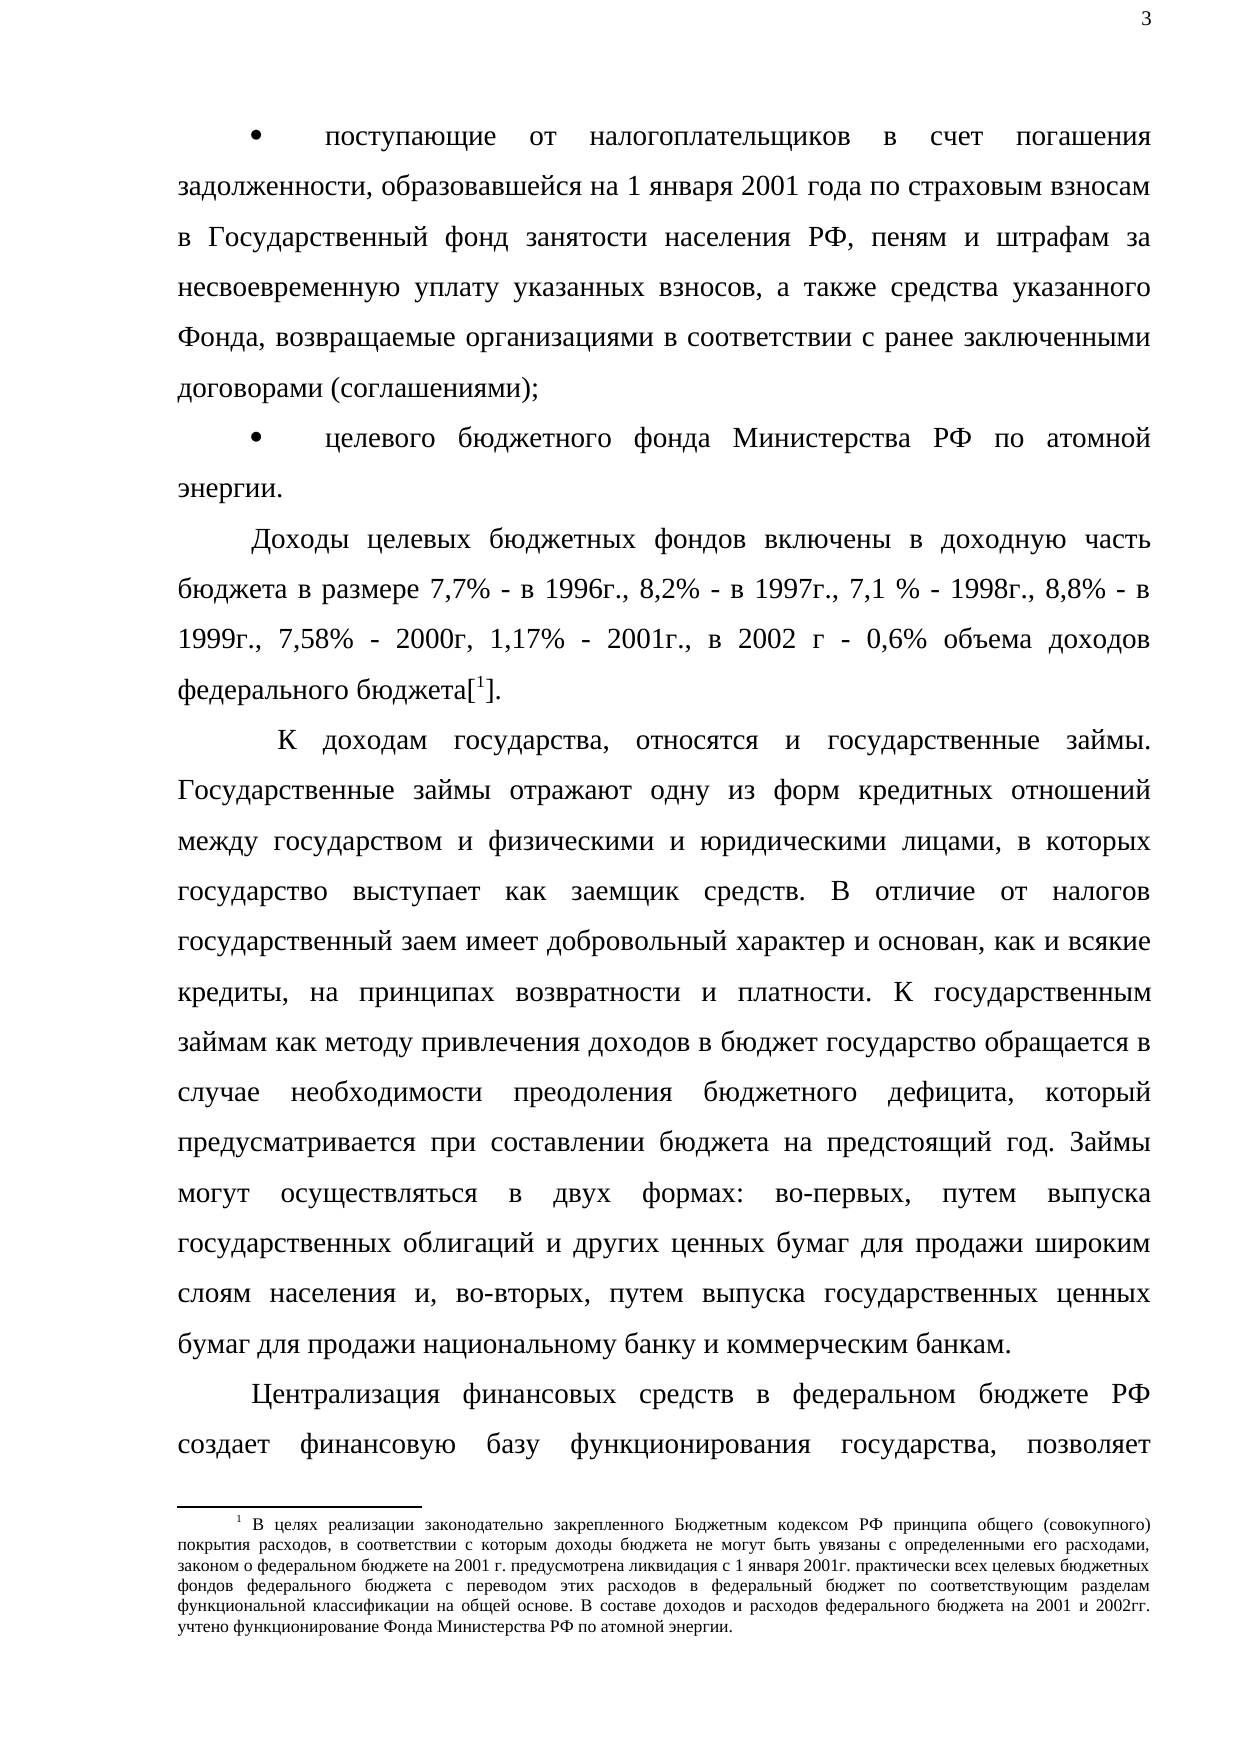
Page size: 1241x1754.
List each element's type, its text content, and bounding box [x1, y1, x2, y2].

list целевого бюджетного фонда Министерства РФ по атомной энергии. [177, 420, 1152, 504]
list поступающие от налогоплательщиков в счет погашения задолженности, образовавшейся на 1 января 2001 года по страховым взносам в Государственный фонд занятости населения РФ, пеням и штрафам за несвоевременную уплату указанных взносов, а также средства указанного Фонда, возвращаемые организациями в соответствии с ранее заключенными договорами (соглашениями); [177, 118, 1152, 403]
text Доходы целевых бюджетных фондов включены в доходную часть бюджета в размере 7,7% - в 1996г., 8,2% - в 1997г., 7,1 % - 1998г., 8,8% - в 1999г., 7,58% - 2000г, 1,17% - 2001г., в - 0,6% объема доходов федерального бюджета[]. [177, 521, 1152, 705]
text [177, 1376, 1152, 1460]
text К доходам государства, относятся и государственные займы. Государственные займы отражают одну из форм кредитных отношений между государством и физическими и юридическими лицами, в которых государство выступает как заемщик средств. В отличие от налогов государственный заем имеет добровольный характер и основан, как и всякие кредиты, на принципах возвратности и платности. К государственным займам как методу привлечения доходов в бюджет государство обращается в случае необходимости преодоления бюджетного дефицита, который предусматривается при составлении бюджета на предстоящий год. Займы могут осуществляться в двух формах: во-первых, путем выпуска государственных облигаций и других ценных бумаг для продажи широким слоям населения и, во-вторых, путем выпуска государственных ценных бумаг для продажи национальному банку и коммерческим банкам. [177, 722, 1152, 1359]
